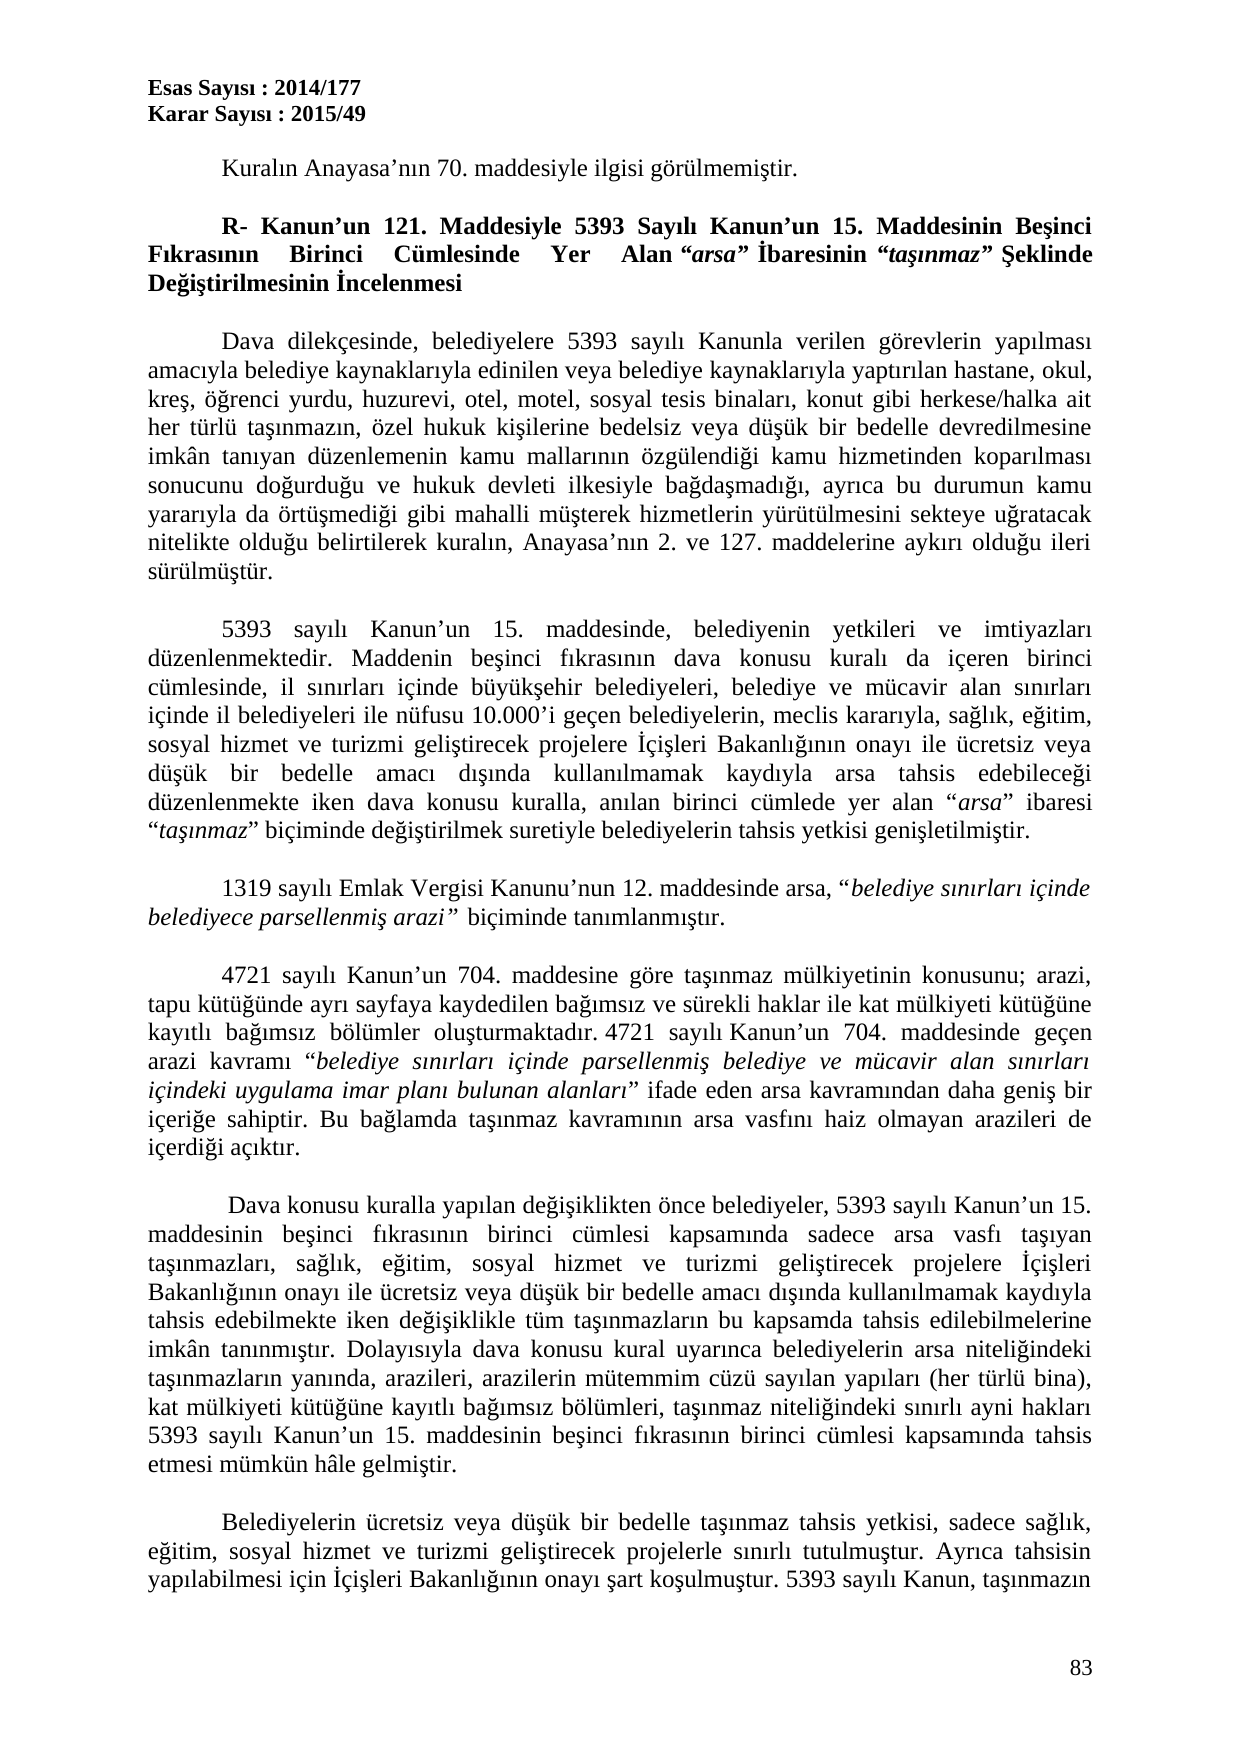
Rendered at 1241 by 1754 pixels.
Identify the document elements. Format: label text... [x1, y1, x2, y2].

text 5393 sayılı Kanun’un 15. maddesinde, belediyenin yetkileri ve imtiyazları düzenlenmektedir. Maddenin beşinci fıkrasının dava konusu kuralı da içeren birinci cümlesinde, il sınırları içinde büyükşehir belediyeleri, belediye ve mücavir alan sınırları içinde il belediyeleri ile nüfusu 10.000’i geçen belediyelerin, meclis kararıyla, sağlık, eğitim, sosyal hizmet ve turizmi geliştirecek projelere İçişleri Bakanlığının onayı ile ücretsiz veya düşük bir bedelle amacı dışında kullanılmamak kaydıyla arsa tahsis edebileceği düzenlenmekte iken dava konusu kuralla, anılan birinci cümlede yer alan “arsa” ibaresi “taşınmaz” biçiminde değiştirilmek suretiyle belediyelerin tahsis yetkisi genişletilmiştir. [148, 614, 1093, 844]
text Kuralın Anayasa’nın 70. maddesiyle ilgisi görülmemiştir. [148, 153, 1093, 182]
text Dava konusu kuralla yapılan değişiklikten önce belediyeler, 5393 sayılı Kanun’un 15. maddesinin beşinci fıkrasının birinci cümlesi kapsamında sadece arsa vasfı taşıyan taşınmazları, sağlık, eğitim, sosyal hizmet ve turizmi geliştirecek projelere İçişleri Bakanlığının onayı ile ücretsiz veya düşük bir bedelle amacı dışında kullanılmamak kaydıyla tahsis edebilmekte iken değişiklikle tüm taşınmazların bu kapsamda tahsis edilebilmelerine imkân tanınmıştır. Dolayısıyla dava konusu kural uyarınca belediyelerin arsa niteliğindeki taşınmazların yanında, arazileri, arazilerin mütemmim cüzü sayılan yapıları (her türlü bina), kat mülkiyeti kütüğüne kayıtlı bağımsız bölümleri, taşınmaz niteliğindeki sınırlı ayni hakları 5393 sayılı Kanun’un 15. maddesinin beşinci fıkrasının birinci cümlesi kapsamında tahsis etmesi mümkün hâle gelmiştir. [148, 1190, 1093, 1478]
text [148, 1507, 1093, 1593]
text 1319 sayılı Emlak Vergisi Kanunu’nun 12. maddesinde arsa, “belediye sınırları içinde belediyece parsellenmiş arazi” biçiminde tanımlanmıştır. [148, 873, 1093, 931]
text Dava dilekçesinde, belediyelere 5393 sayılı Kanunla verilen görevlerin yapılması amacıyla belediye kaynaklarıyla edinilen veya belediye kaynaklarıyla yaptırılan hastane, okul, kreş, öğrenci yurdu, huzurevi, otel, motel, sosyal tesis binaları, konut gibi herkese/halka ait her türlü taşınmazın, özel hukuk kişilerine bedelsiz veya düşük bir bedelle devredilmesine imkân tanıyan düzenlemenin kamu mallarının özgülendiği kamu hizmetinden koparılması sonucunu doğurduğu ve hukuk devleti ilkesiyle bağdaşmadığı, ayrıca bu durumun kamu yararıyla da örtüşmediği gibi mahalli müşterek hizmetlerin yürütülmesini sekteye uğratacak nitelikte olduğu belirtilerek kuralın, Anayasa’nın 2. ve 127. maddelerine aykırı olduğu ileri sürülmüştür. [148, 326, 1093, 585]
text R- Kanun’un 121. Maddesiyle 5393 Sayılı Kanun’un 15. Maddesinin Beşinci Fıkrasının Birinci Cümlesinde Yer Alan “arsa” İbaresinin “taşınmaz” Şeklinde Değiştirilmesinin İncelenmesi [148, 211, 1093, 297]
text 4721 sayılı Kanun’un 704. maddesine göre taşınmaz mülkiyetinin konusunu; arazi, tapu kütüğünde ayrı sayfaya kaydedilen bağımsız ve sürekli haklar ile kat mülkiyeti kütüğüne kayıtlı bağımsız bölümler oluşturmaktadır. 4721 sayılı Kanun’un 704. maddesinde geçen arazi kavramı “belediye sınırları içinde parsellenmiş belediye ve mücavir alan sınırları içindeki uygulama imar planı bulunan alanları” ifade eden arsa kavramından daha geniş bir içeriğe sahiptir. Bu bağlamda taşınmaz kavramının arsa vasfını haiz olmayan arazileri de içerdiği açıktır. [148, 960, 1093, 1161]
